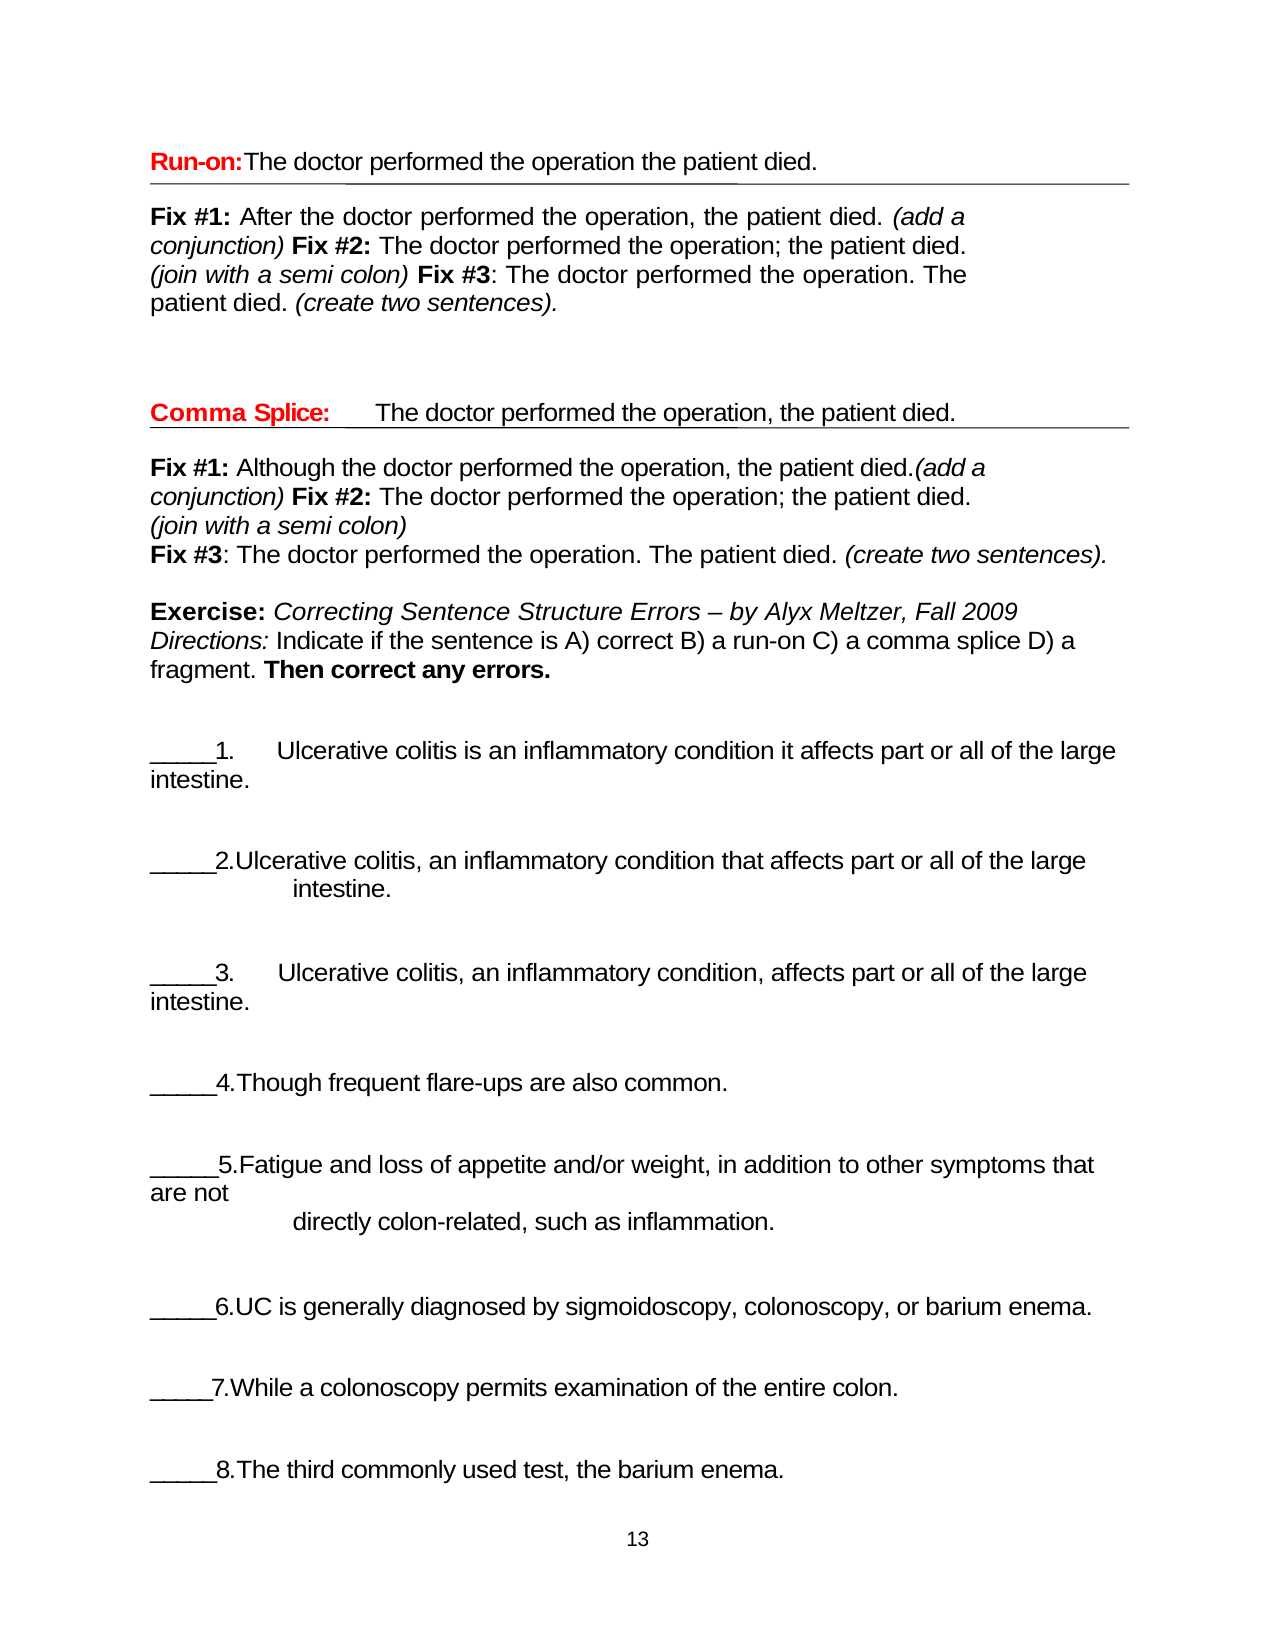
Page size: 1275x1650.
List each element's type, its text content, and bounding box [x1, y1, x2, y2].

text Exercise: Correcting Sentence Structure Errors – by Alyx Meltzer, Fall 2009 [150, 597, 1121, 626]
text Comma Splice: The doctor performed the operation, the patient died. [150, 398, 967, 427]
text Fix #1: Although the doctor performed the operation, the patient died.(add a conjunction) Fix #2: The doctor performed the operation; the patient died. (join with a semi colon) [150, 453, 1005, 539]
text Directions: Indicate if the sentence is A) correct B) a run-on C) a comma splice D) a fragment. Then correct any errors. [150, 626, 1121, 683]
text _____8. The third commonly used test, the barium enema. [150, 1455, 1125, 1483]
text directly colon-related, such as inflammation. [292, 1207, 1125, 1236]
text _____3. Ulcerative colitis, an inflammatory condition, affects part or all of the large intestine. [150, 958, 1125, 1016]
text Fix #1: After the doctor performed the operation, the patient died. (add a conjunction) Fix #2: The doctor performed the operation; the patient died. (join with a semi colon) Fix #3: The doctor performed the operation. The patient died. (create two sentences). [150, 202, 967, 317]
text _____7. While a colonoscopy permits examination of the entire colon. [150, 1373, 1125, 1402]
text Run-on: The doctor performed the operation the patient died. [150, 150, 1125, 176]
text _____1. Ulcerative colitis is an inflammatory condition it affects part or all of the large intestine. [150, 736, 1125, 793]
text Fix #3: The doctor performed the operation. The patient died. (create two sentences). [150, 539, 1125, 568]
text _____5. Fatigue and loss of appetite and/or weight, in addition to other symptoms that are not [150, 1150, 1125, 1207]
text intestine. [292, 878, 1125, 902]
text _____4. Though frequent flare-ups are also common. [150, 1068, 1125, 1097]
text _____6. UC is generally diagnosed by sigmoidoscopy, colonoscopy, or barium enema. [150, 1292, 1125, 1321]
text _____2. Ulcerative colitis, an inflammatory condition that affects part or all of the large [150, 846, 1125, 874]
